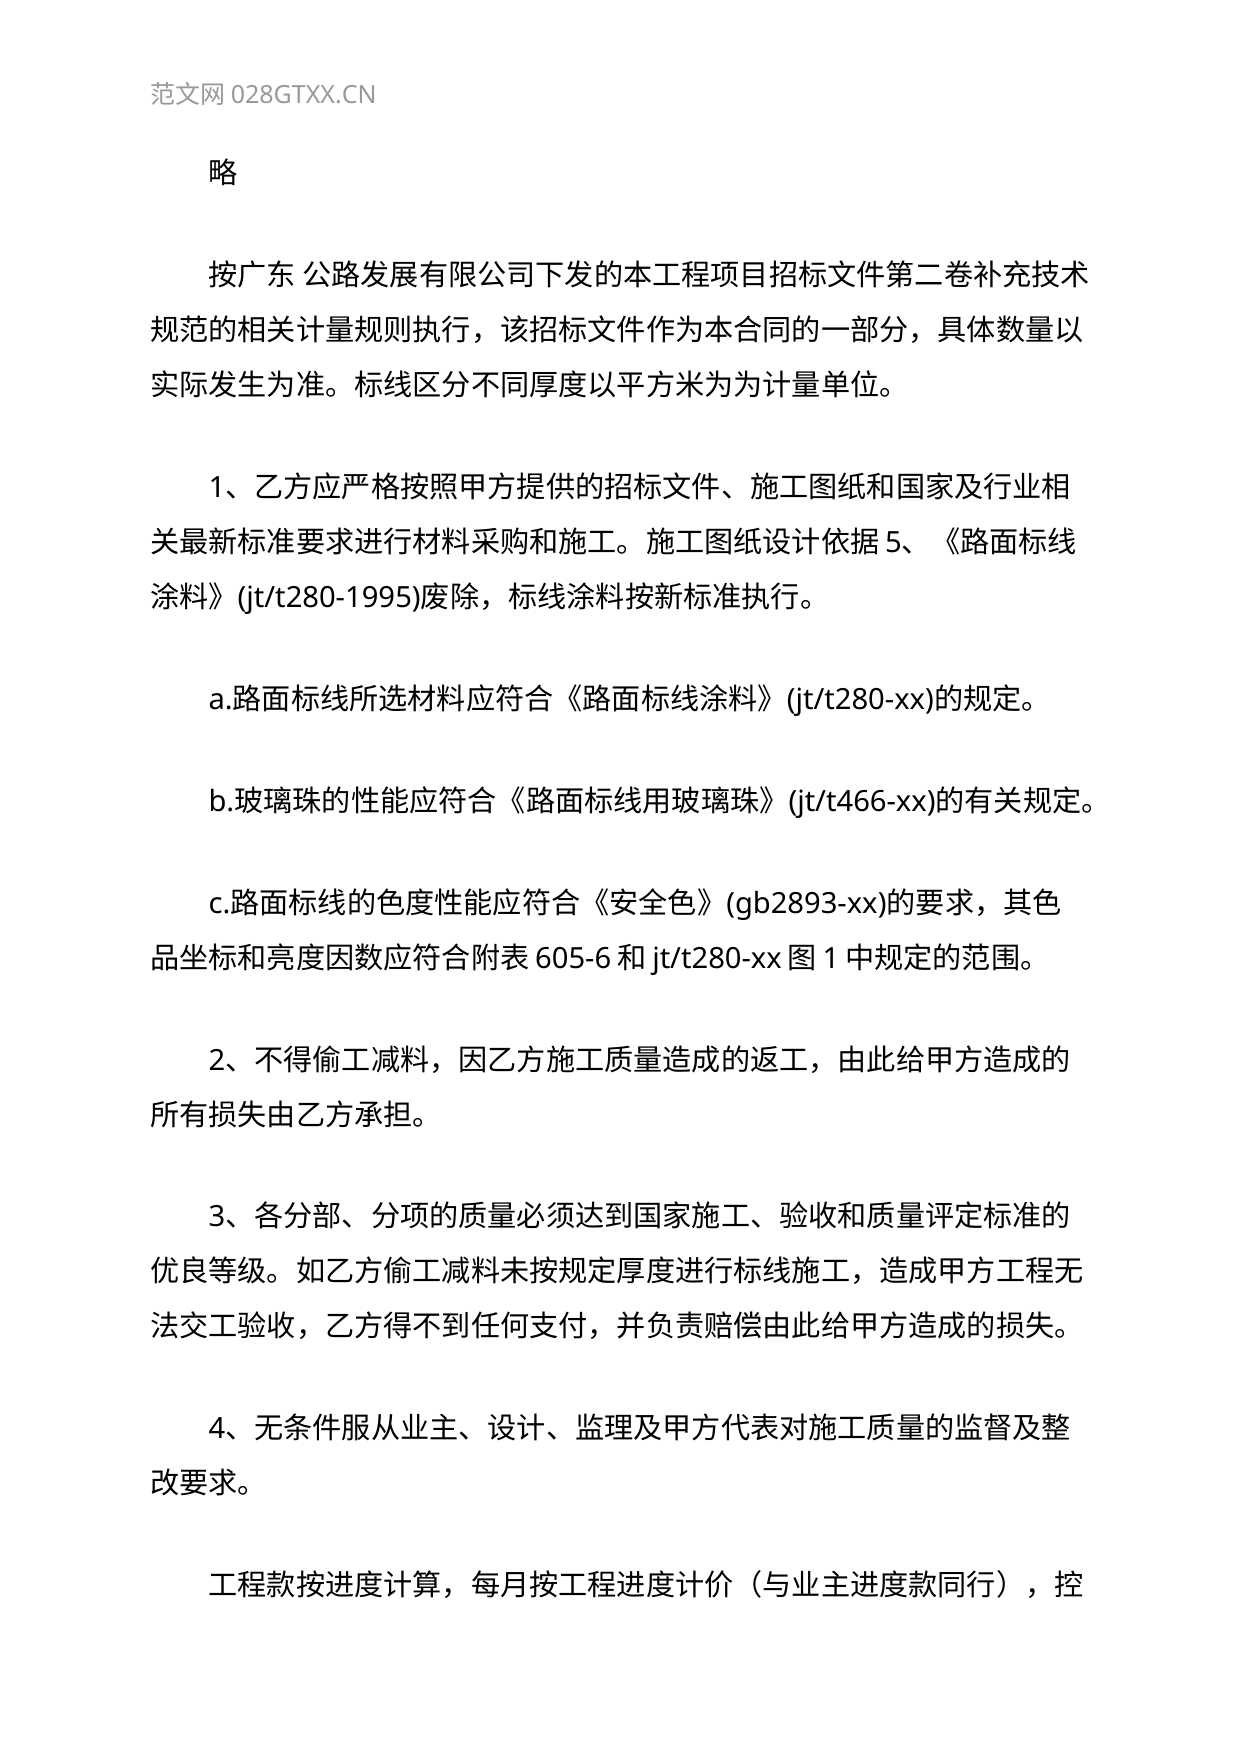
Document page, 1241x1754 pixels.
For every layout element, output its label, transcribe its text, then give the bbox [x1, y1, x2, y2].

text 1、乙方应严格按照甲方提供的招标文件、施工图纸和国家及行业相关最新标准要求进行材料采购和施工。施工图纸设计依据5、《路面标线涂料》(jt/t280-1995)废除，标线涂料按新标准执行。 [150, 463, 1090, 616]
text a.路面标线所选材料应符合《路面标线涂料》(jt/t280-xx)的规定。 [150, 675, 1090, 718]
text 4、无条件服从业主、设计、监理及甲方代表对施工质量的监督及整改要求。 [150, 1405, 1090, 1502]
text b.玻璃珠的性能应符合《路面标线用玻璃珠》(jt/t466-xx)的有关规定。 [150, 777, 1090, 820]
text 按广东 公路发展有限公司下发的本工程项目招标文件第二卷补充技术规范的相关计量规则执行，该招标文件作为本合同的一部分，具体数量以实际发生为准。标线区分不同厚度以平方米为为计量单位。 [150, 252, 1090, 404]
text 略 [150, 150, 1090, 192]
text c.路面标线的色度性能应符合《安全色》(gb2893-xx)的要求，其色品坐标和亮度因数应符合附表605-6和jt/t280-xx图1中规定的范围。 [150, 879, 1090, 977]
text 2、不得偷工减料，因乙方施工质量造成的返工，由此给甲方造成的所有损失由乙方承担。 [150, 1036, 1090, 1133]
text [150, 1561, 1090, 1604]
text 3、各分部、分项的质量必须达到国家施工、验收和质量评定标准的优良等级。如乙方偷工减料未按规定厚度进行标线施工，造成甲方工程无法交工验收，乙方得不到任何支付，并负责赔偿由此给甲方造成的损失。 [150, 1193, 1090, 1345]
